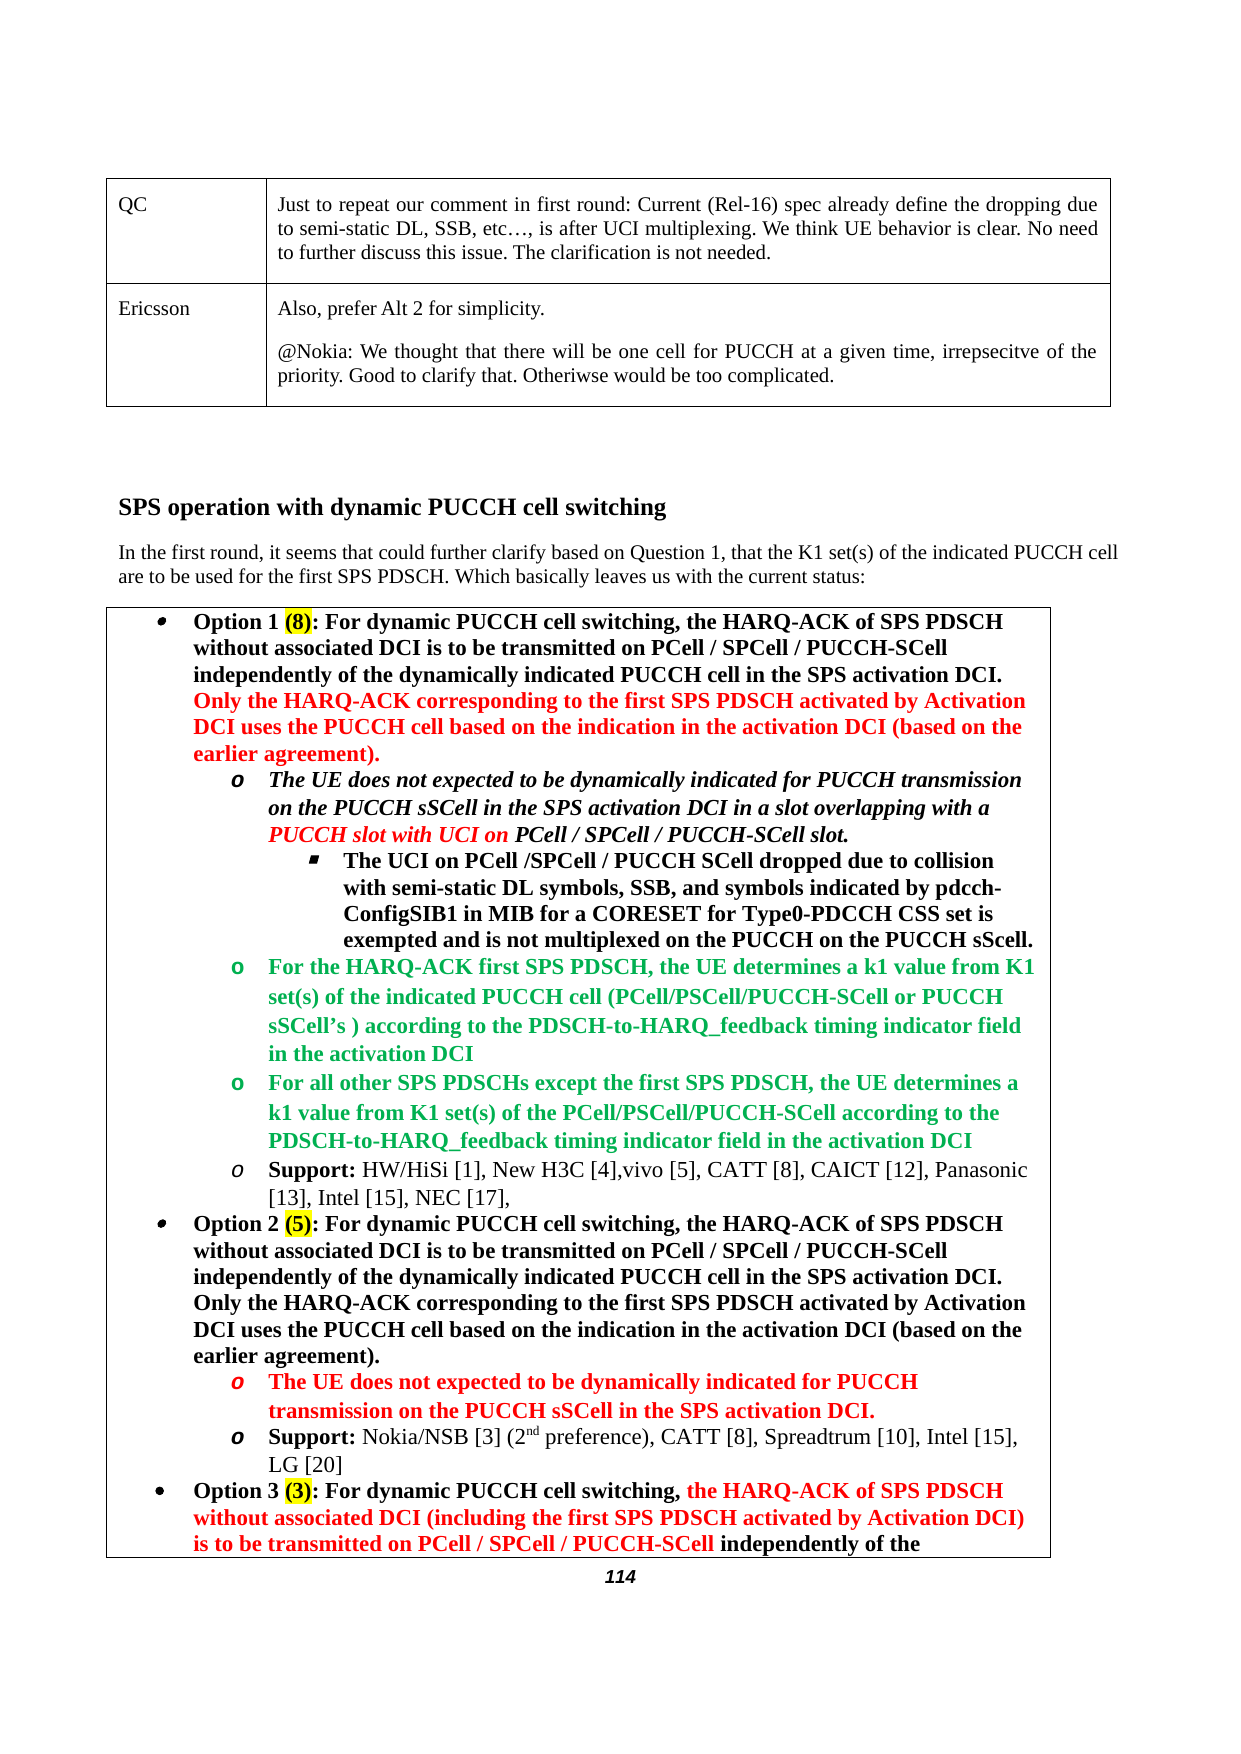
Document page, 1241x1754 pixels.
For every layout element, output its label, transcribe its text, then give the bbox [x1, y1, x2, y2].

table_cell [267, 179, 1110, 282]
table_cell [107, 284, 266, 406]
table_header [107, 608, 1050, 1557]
text In the first round, it seems that could further clarify based on Question 1, that the K1 set(s) of the indicated PUCCH cell are to be used for the first SPS PDSCH. Which basically leaves us with the current status: [118, 540, 1122, 588]
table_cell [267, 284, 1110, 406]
text SPS operation with dynamic PUCCH cell switching [118, 492, 1122, 521]
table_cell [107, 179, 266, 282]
